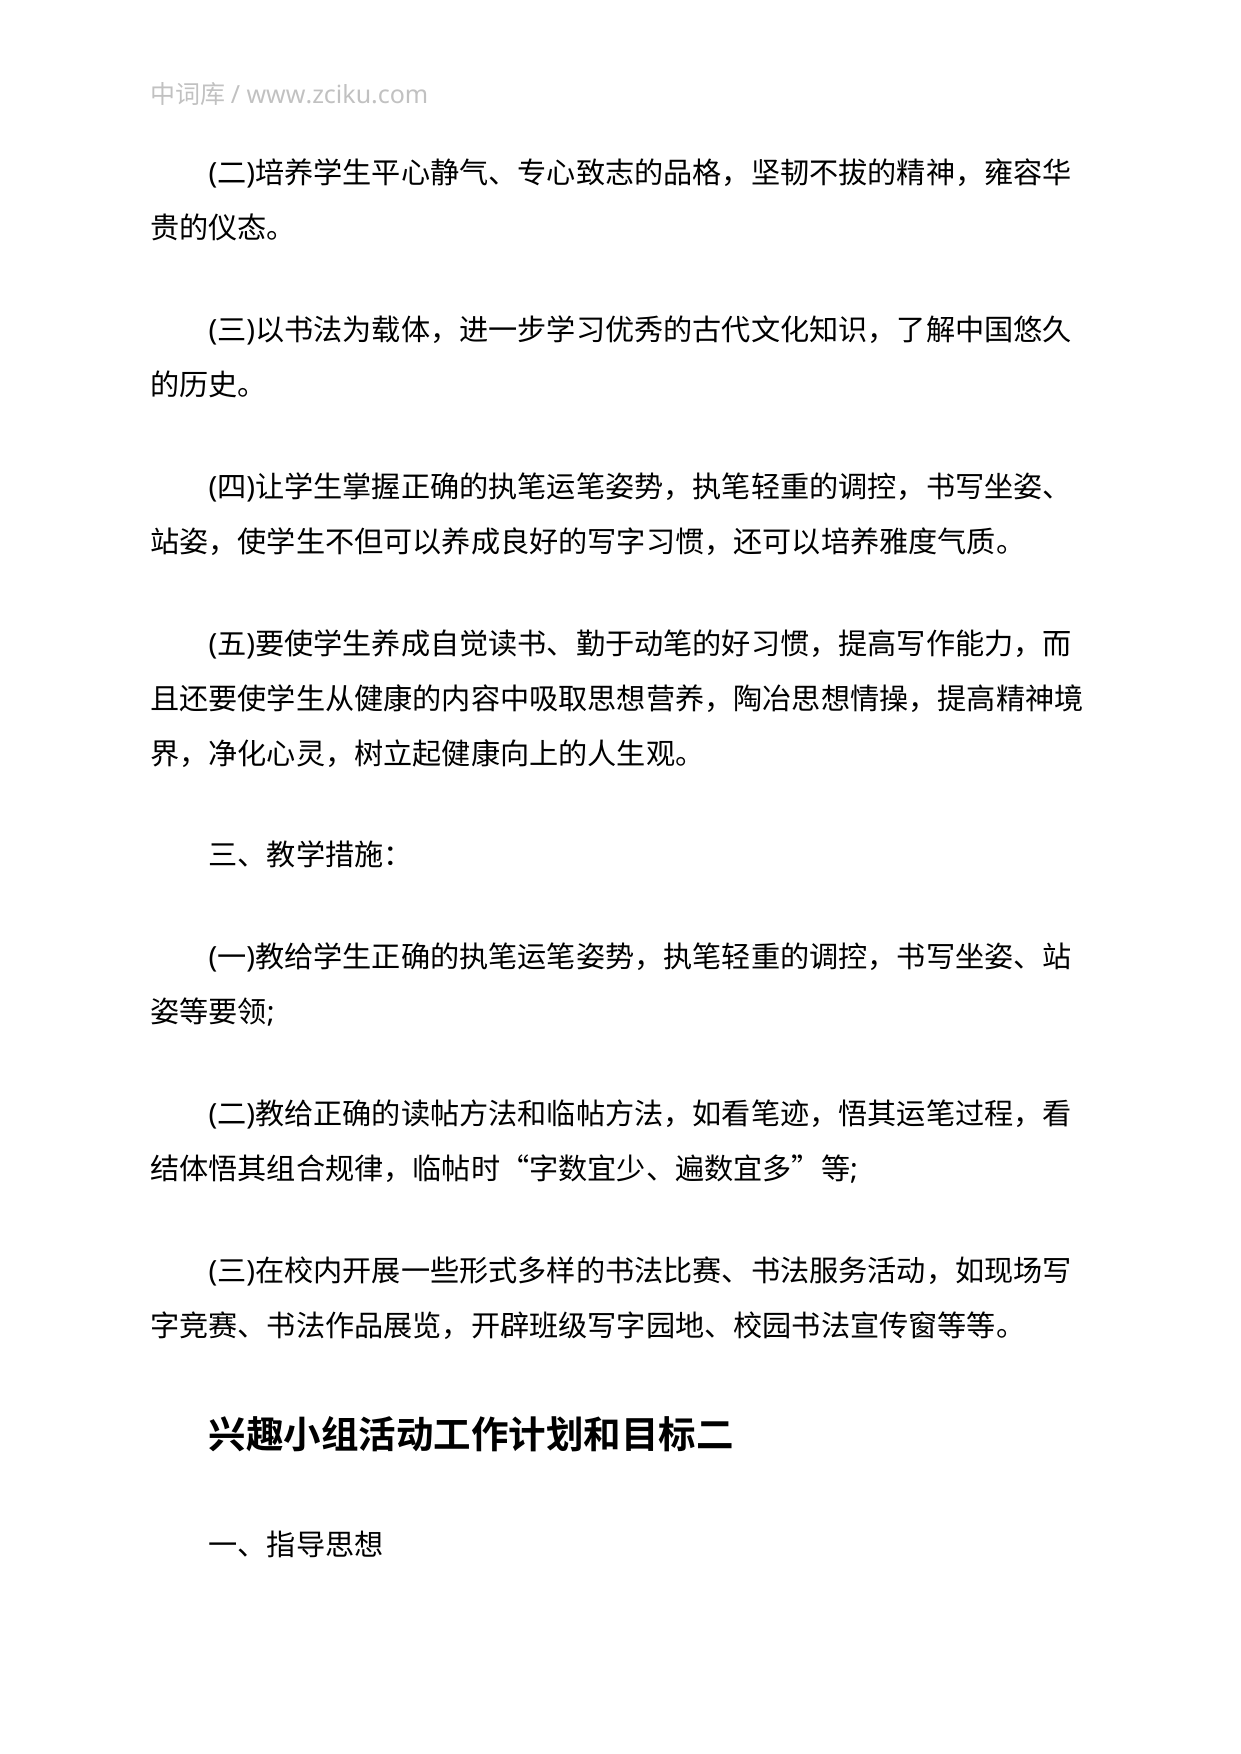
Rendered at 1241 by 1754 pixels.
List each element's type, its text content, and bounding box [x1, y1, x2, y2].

text 一、指导思想 [150, 1522, 1090, 1564]
text (五)要使学生养成自觉读书、勤于动笔的好习惯，提高写作能力，而且还要使学生从健康的内容中吸取思想营养，陶冶思想情操，提高精神境界，净化心灵，树立起健康向上的人生观。 [150, 620, 1090, 772]
text (一)教给学生正确的执笔运笔姿势，执笔轻重的调控，书写坐姿、站姿等要领; [150, 934, 1090, 1031]
text (三)以书法为载体，进一步学习优秀的古代文化知识，了解中国悠久的历史。 [150, 307, 1090, 404]
text (二)教给正确的读帖方法和临帖方法，如看笔迹，悟其运笔过程，看结体悟其组合规律，临帖时“字数宜少、遍数宜多”等; [150, 1091, 1090, 1188]
text (三)在校内开展一些形式多样的书法比赛、书法服务活动，如现场写字竞赛、书法作品展览，开辟班级写字园地、校园书法宣传窗等等。 [150, 1248, 1090, 1345]
text (四)让学生掌握正确的执笔运笔姿势，执笔轻重的调控，书写坐姿、站姿，使学生不但可以养成良好的写字习惯，还可以培养雅度气质。 [150, 463, 1090, 561]
text 三、教学措施： [150, 832, 1090, 874]
text 兴趣小组活动工作计划和目标二 [150, 1404, 1090, 1459]
text (二)培养学生平心静气、专心致志的品格，坚韧不拔的精神，雍容华贵的仪态。 [150, 150, 1090, 247]
